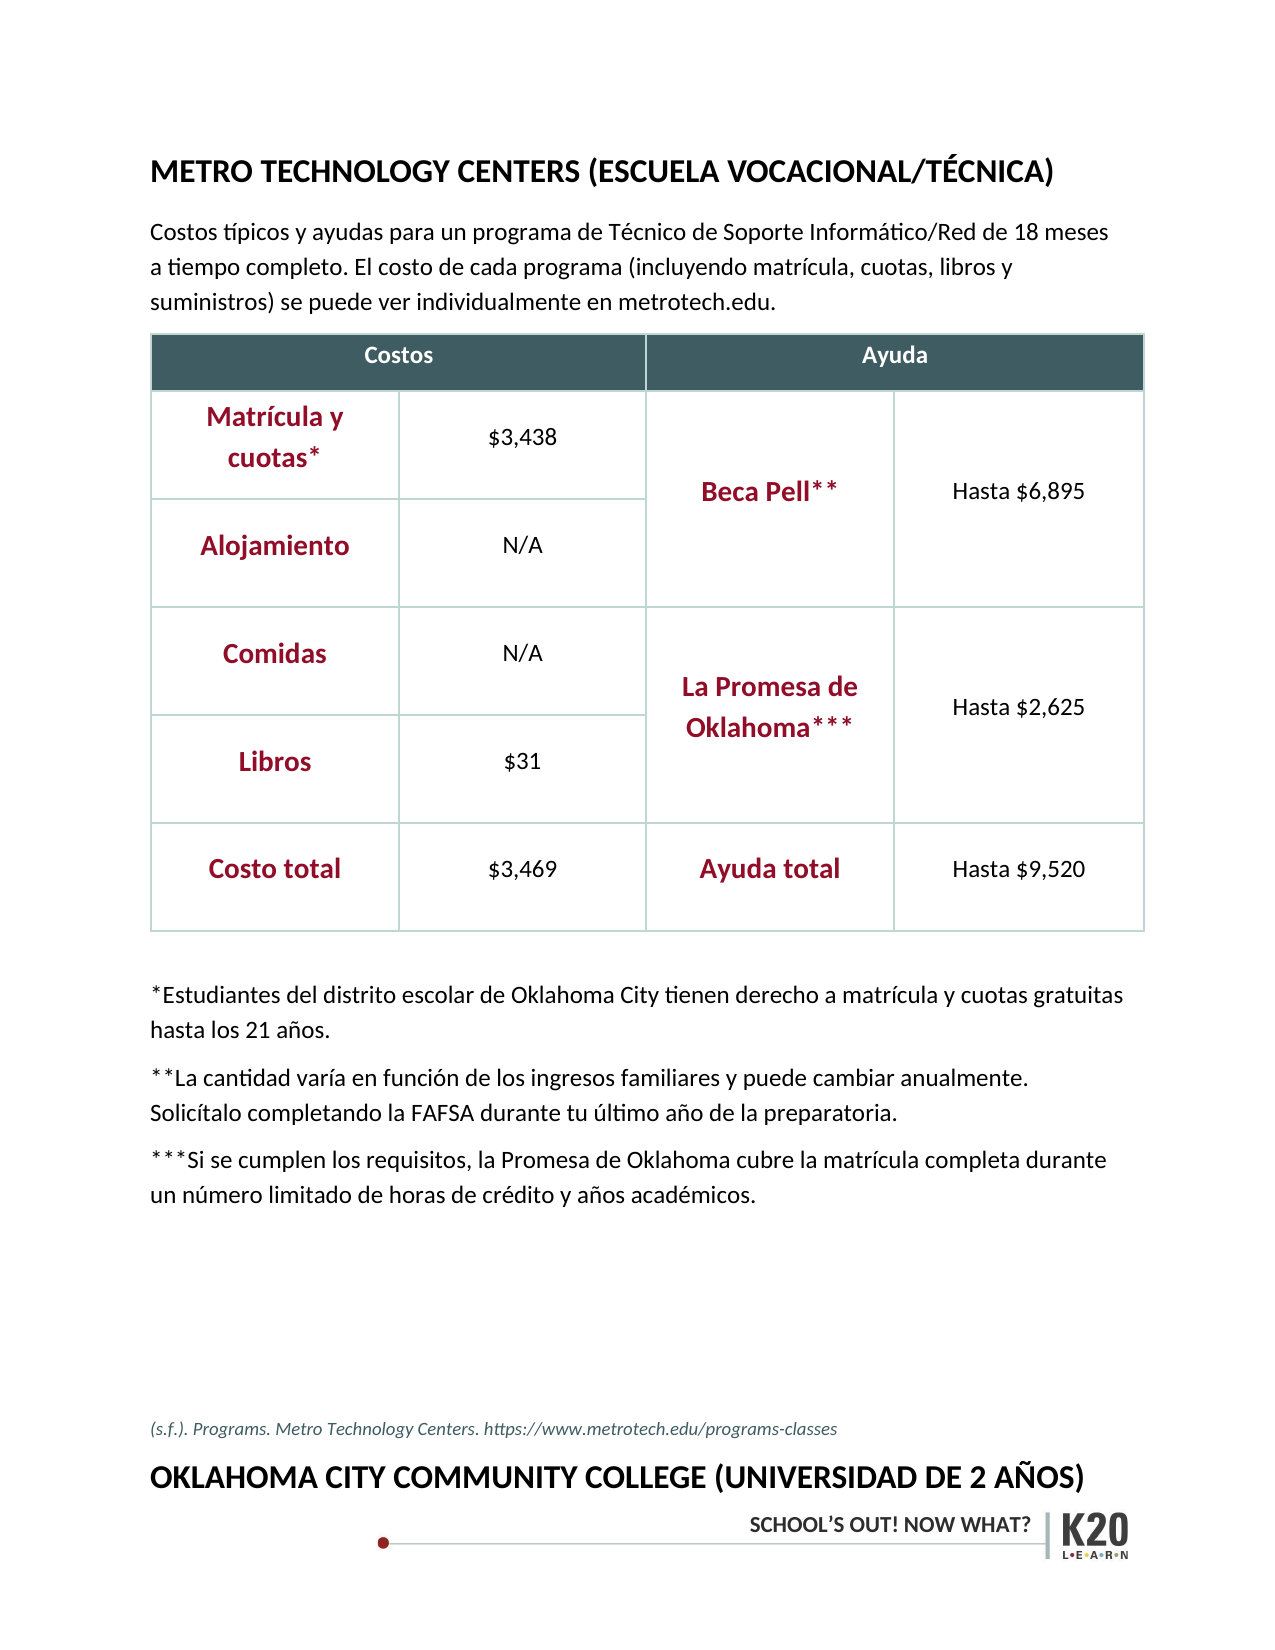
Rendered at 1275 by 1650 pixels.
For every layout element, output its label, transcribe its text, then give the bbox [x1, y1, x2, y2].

text ***Si se cumplen los requisitos, la Promesa de Oklahoma cubre la matrícula completa durante un número limitado de horas de crédito y años académicos. [150, 1144, 1125, 1210]
table_cell Hasta $9,520 [895, 824, 1143, 930]
table_cell Hasta $2,625 [895, 608, 1143, 822]
title oklahoma city community college (universidad de 2 años) [150, 1456, 1125, 1496]
table_cell $3,438 [400, 392, 645, 498]
text **La cantidad varía en función de los ingresos familiares y puede cambiar anualmente. Solicítalo completando la FAFSA durante tu último año de la preparatoria. [150, 1062, 1125, 1127]
table_cell $3,469 [400, 824, 645, 930]
table_cell $31 [400, 716, 645, 822]
table_cell Hasta $6,895 [895, 392, 1143, 606]
text (s.f.). Programs. Metro Technology Centers. https://www.metrotech.edu/programs-classes [150, 1417, 1125, 1440]
table_cell La Promesa de Oklahoma*** [647, 608, 893, 822]
table_cell Matrícula y cuotas* [152, 392, 398, 498]
table_cell Beca Pell** [647, 392, 893, 606]
table_cell Alojamiento [152, 500, 398, 606]
table_cell Ayuda total [647, 824, 893, 930]
table_cell N/A [400, 608, 645, 714]
table_cell N/A [400, 500, 645, 606]
table_cell Comidas [152, 608, 398, 714]
text *Estudiantes del distrito escolar de Oklahoma City tienen derecho a matrícula y cuotas gratuitas hasta los 21 años. [150, 979, 1125, 1045]
title metro technology centers (escuela Vocacional/técnica) [150, 150, 1125, 191]
table_cell Libros [152, 716, 398, 822]
text Costos típicos y ayudas para un programa de Técnico de Soporte Informático/Red de 18 meses a tiempo completo. El costo de cada programa (incluyendo matrícula, cuotas, libros y suministros) se puede ver individualmente en metrotech.edu. [150, 216, 1125, 316]
table_cell Costo total [152, 824, 398, 930]
table_header Ayuda [647, 335, 1143, 390]
picture [377, 1509, 1128, 1562]
table_header Costos [152, 335, 645, 390]
